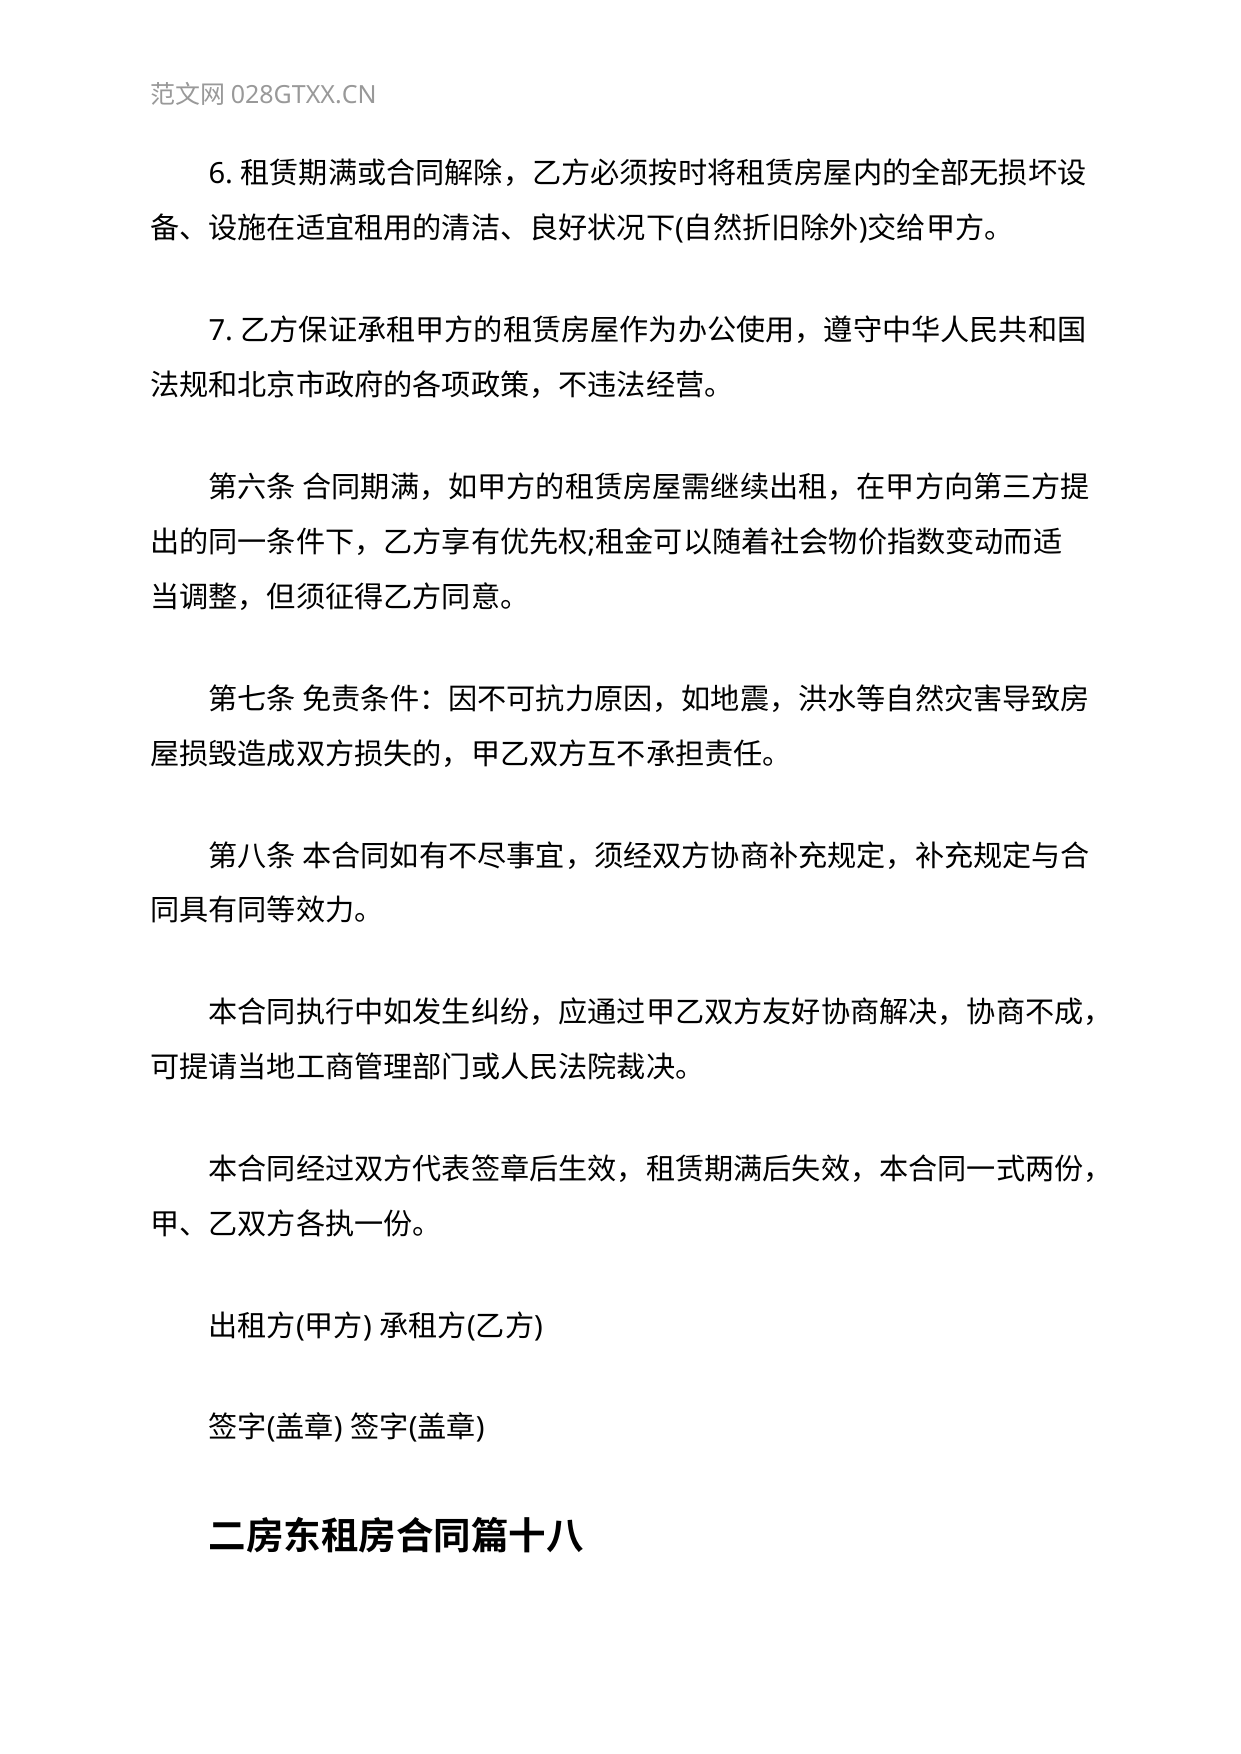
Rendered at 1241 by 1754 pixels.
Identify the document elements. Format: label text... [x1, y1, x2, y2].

text 第六条 合同期满，如甲方的租赁房屋需继续出租，在甲方向第三方提出的同一条件下，乙方享有优先权;租金可以随着社会物价指数变动而适当调整，但须征得乙方同意。 [150, 464, 1090, 616]
text 6. 租赁期满或合同解除，乙方必须按时将租赁房屋内的全部无损坏设备、设施在适宜租用的清洁、良好状况下(自然折旧除外)交给甲方。 [150, 150, 1090, 247]
text 第八条 本合同如有不尽事宜，须经双方协商补充规定，补充规定与合同具有同等效力。 [150, 832, 1090, 929]
text 签字(盖章) 签字(盖章) [150, 1404, 1090, 1446]
text 本合同经过双方代表签章后生效，租赁期满后失效，本合同一式两份，甲、乙双方各执一份。 [150, 1145, 1090, 1243]
text 7. 乙方保证承租甲方的租赁房屋作为办公使用，遵守中华人民共和国法规和北京市政府的各项政策，不违法经营。 [150, 307, 1090, 404]
text 本合同执行中如发生纠纷，应通过甲乙双方友好协商解决，协商不成，可提请当地工商管理部门或人民法院裁决。 [150, 989, 1090, 1086]
text 二房东租房合同篇十八 [150, 1506, 1090, 1560]
text 出租方(甲方) 承租方(乙方) [150, 1302, 1090, 1344]
text 第七条 免责条件：因不可抗力原因，如地震，洪水等自然灾害导致房屋损毁造成双方损失的，甲乙双方互不承担责任。 [150, 675, 1090, 773]
